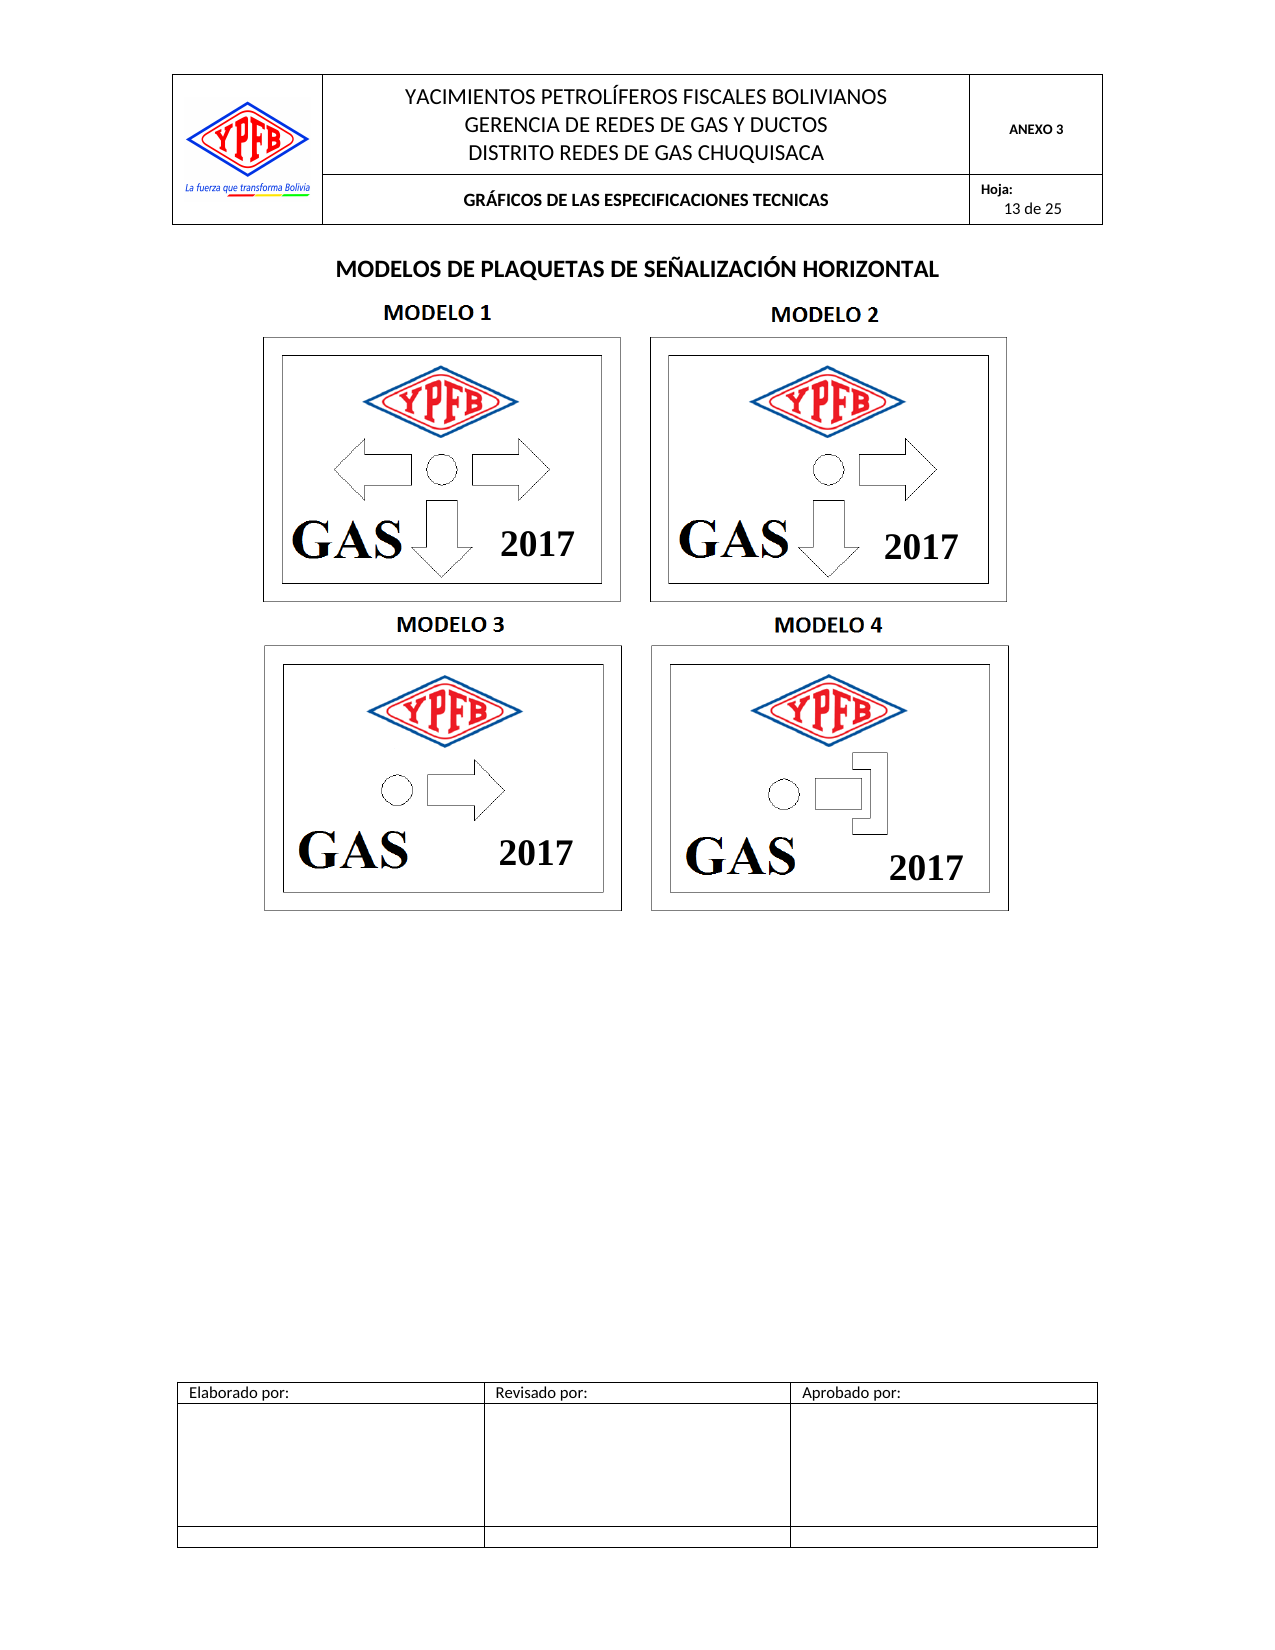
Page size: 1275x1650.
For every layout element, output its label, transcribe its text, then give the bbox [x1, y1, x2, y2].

text MODELOS DE PLAQUETAS DE SEÑALIZACIÓN HORIZONTAL [177, 253, 1098, 283]
picture [183, 97, 311, 202]
picture [243, 287, 1033, 932]
